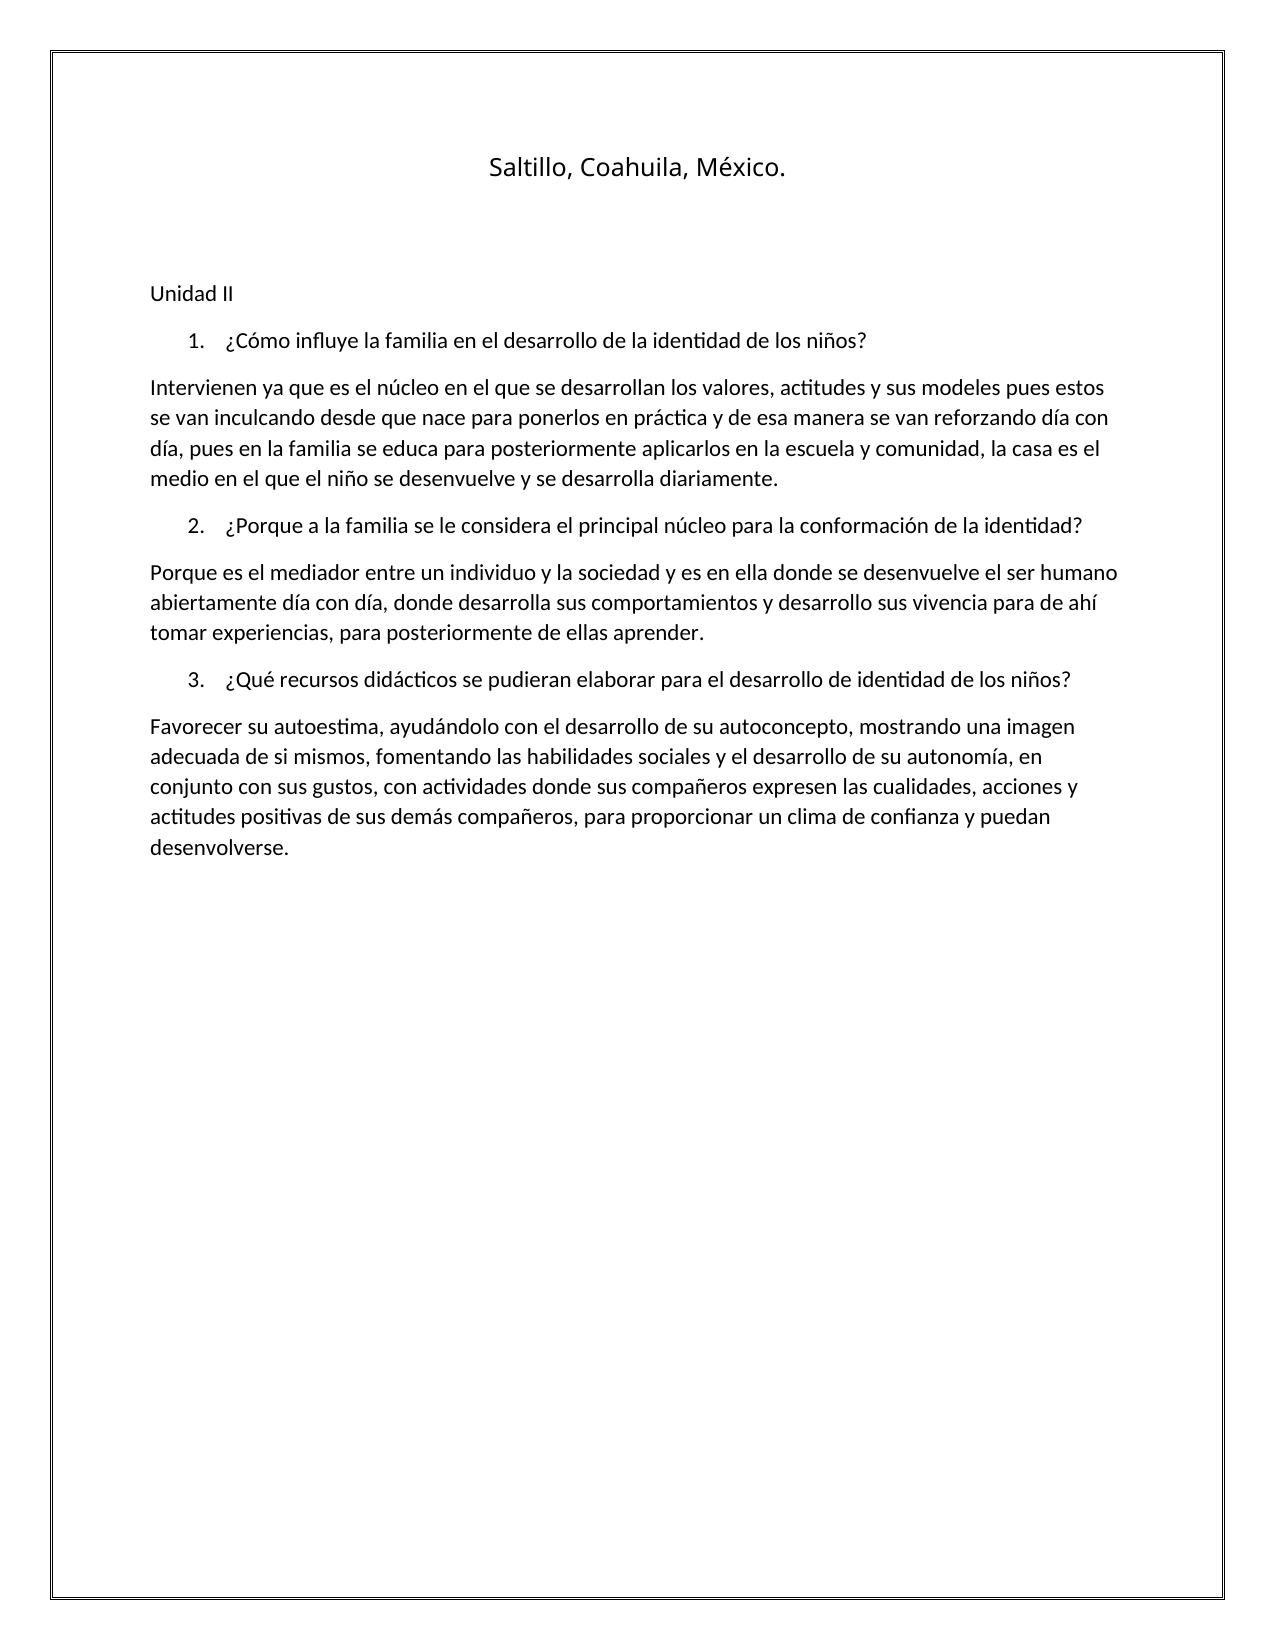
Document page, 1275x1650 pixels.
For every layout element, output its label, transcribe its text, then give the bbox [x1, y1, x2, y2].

list ¿Qué recursos didácticos se pudieran elaborar para el desarrollo de identidad de los niños? [187, 665, 1125, 693]
text Favorecer su autoestima, ayudándolo con el desarrollo de su autoconcepto, mostrando una imagen adecuada de si mismos, fomentando las habilidades sociales y el desarrollo de su autonomía, en conjunto con sus gustos, con actividades donde sus compañeros expresen las cualidades, acciones y actitudes positivas de sus demás compañeros, para proporcionar un clima de confianza y puedan desenvolverse. [150, 712, 1125, 861]
list ¿Cómo influye la familia en el desarrollo de la identidad de los niños? [187, 326, 1125, 354]
text Porque es el mediador entre un individuo y la sociedad y es en ella donde se desenvuelve el ser humano abiertamente día con día, donde desarrolla sus comportamientos y desarrollo sus vivencia para de ahí tomar experiencias, para posteriormente de ellas aprender. [150, 558, 1125, 646]
text Unidad II [150, 279, 1125, 307]
list ¿Porque a la familia se le considera el principal núcleo para la conformación de la identidad? [187, 511, 1125, 539]
text Intervienen ya que es el núcleo en el que se desarrollan los valores, actitudes y sus modeles pues estos se van inculcando desde que nace para ponerlos en práctica y de esa manera se van reforzando día con día, pues en la familia se educa para posteriormente aplicarlos en la escuela y comunidad, la casa es el medio en el que el niño se desenvuelve y se desarrolla diariamente. [150, 373, 1125, 492]
text Saltillo, Coahuila, México. [150, 150, 1125, 184]
